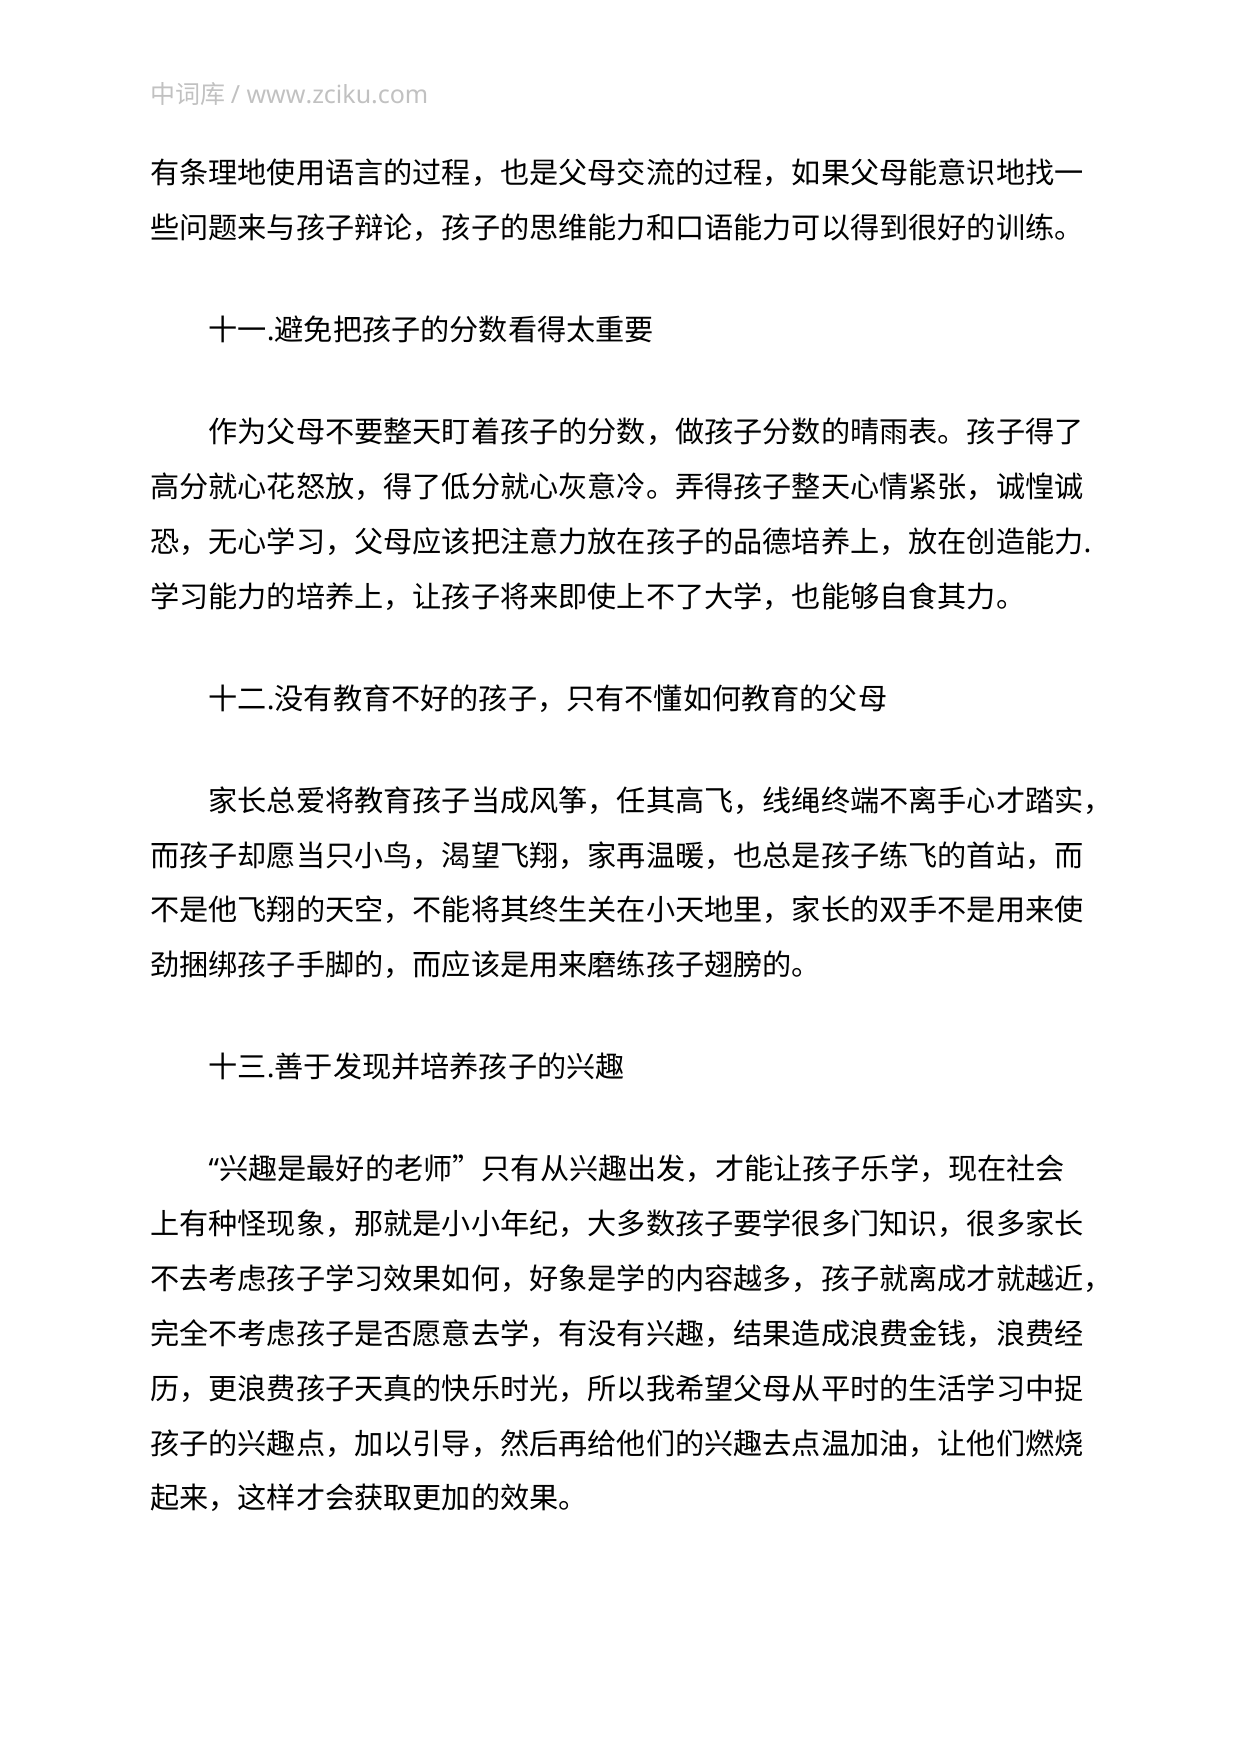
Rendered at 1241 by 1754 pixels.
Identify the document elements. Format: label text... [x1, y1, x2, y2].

text “兴趣是最好的老师”只有从兴趣出发，才能让孩子乐学，现在社会上有种怪现象，那就是小小年纪，大多数孩子要学很多门知识，很多家长不去考虑孩子学习效果如何，好象是学的内容越多，孩子就离成才就越近，完全不考虑孩子是否愿意去学，有没有兴趣，结果造成浪费金钱，浪费经历，更浪费孩子天真的快乐时光，所以我希望父母从平时的生活学习中捉孩子的兴趣点，加以引导，然后再给他们的兴趣去点温加油，让他们燃烧起来，这样才会获取更加的效果。 [150, 1146, 1090, 1517]
text 家长总爱将教育孩子当成风筝，任其高飞，线绳终端不离手心才踏实，而孩子却愿当只小鸟，渴望飞翔，家再温暖，也总是孩子练飞的首站，而不是他飞翔的天空，不能将其终生关在小天地里，家长的双手不是用来使劲捆绑孩子手脚的，而应该是用来磨练孩子翅膀的。 [150, 777, 1090, 984]
text 十三.善于发现并培养孩子的兴趣 [150, 1044, 1090, 1086]
text 作为父母不要整天盯着孩子的分数，做孩子分数的晴雨表。孩子得了高分就心花怒放，得了低分就心灰意冷。弄得孩子整天心情紧张，诚惶诚恐，无心学习，父母应该把注意力放在孩子的品德培养上，放在创造能力.学习能力的培养上，让孩子将来即使上不了大学，也能够自食其力。 [150, 409, 1090, 616]
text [150, 150, 1090, 247]
text 十一.避免把孩子的分数看得太重要 [150, 307, 1090, 349]
text 十二.没有教育不好的孩子，只有不懂如何教育的父母 [150, 675, 1090, 718]
